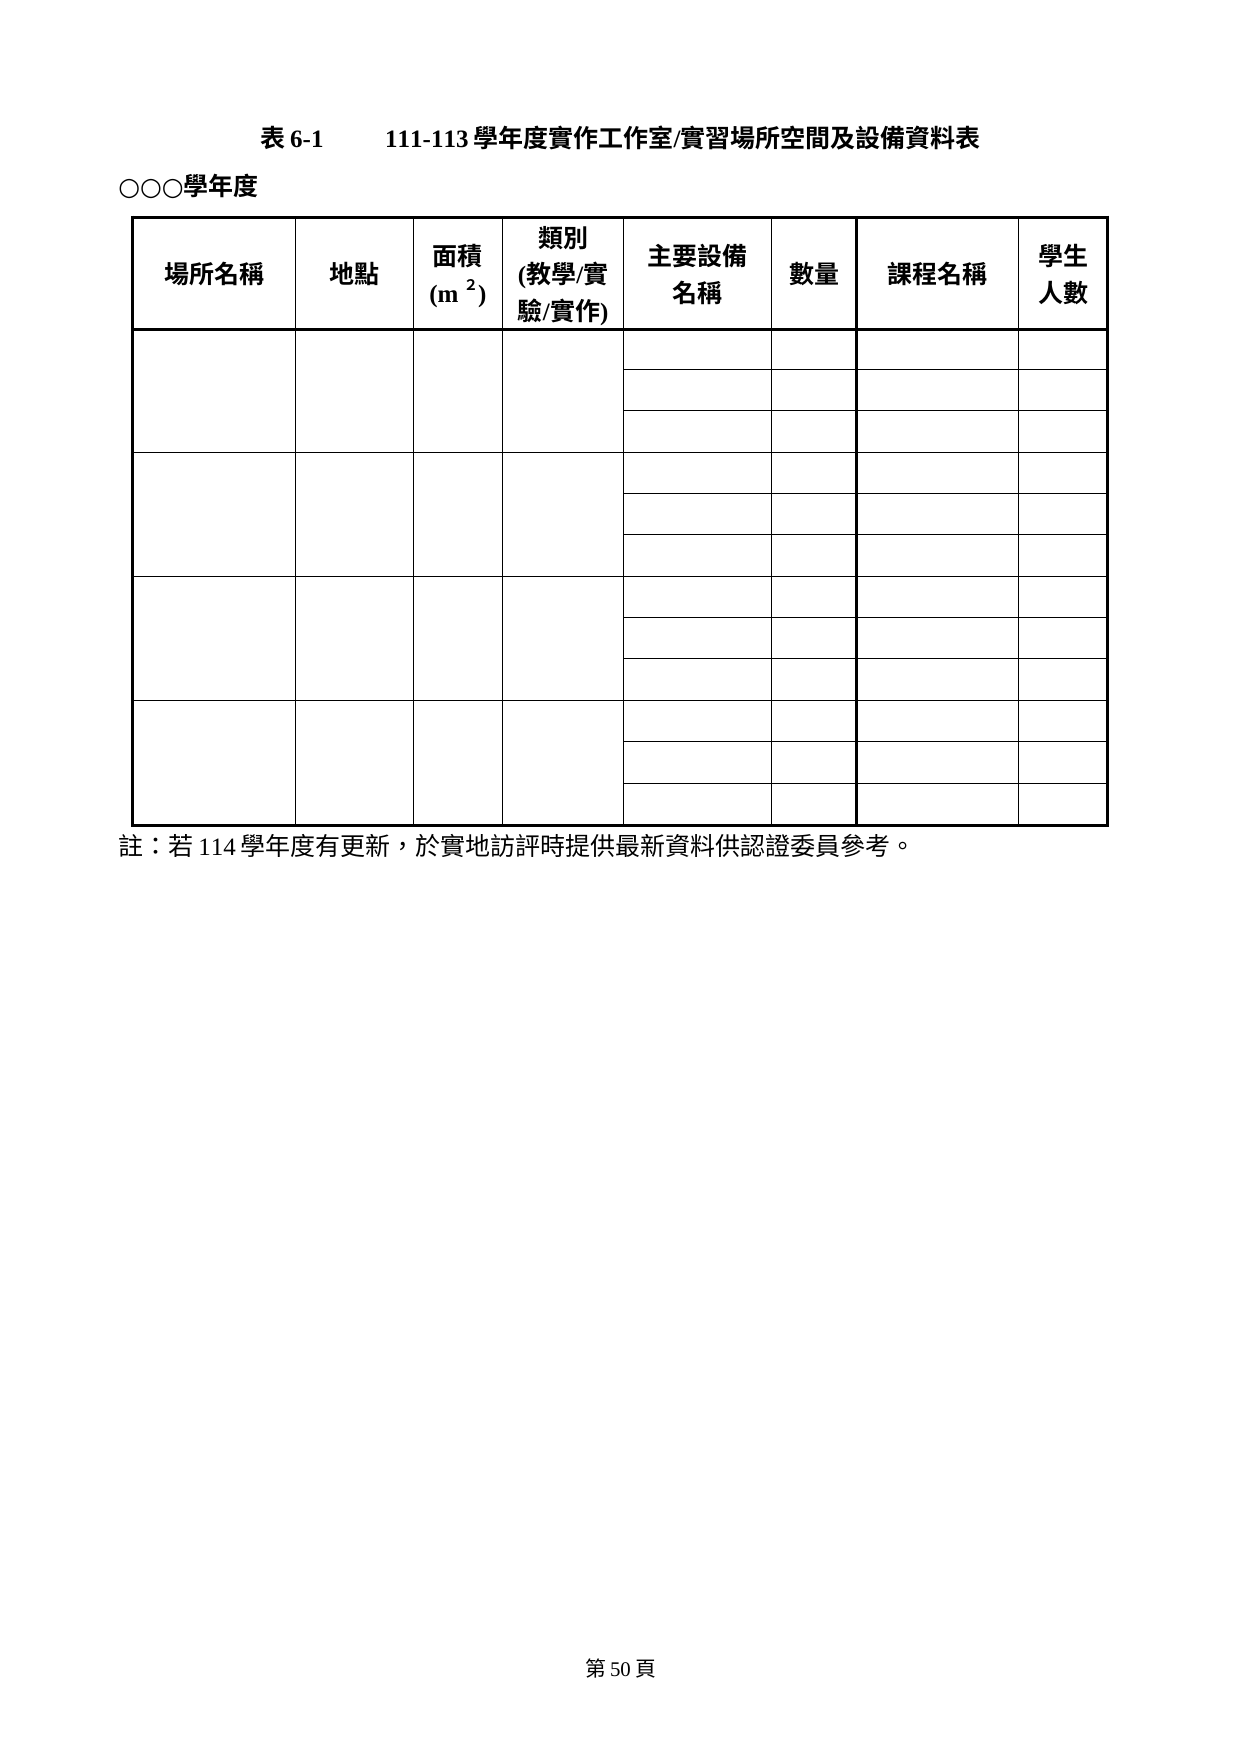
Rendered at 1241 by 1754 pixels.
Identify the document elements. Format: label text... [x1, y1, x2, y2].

table_cell [1019, 701, 1106, 741]
table_cell [858, 331, 1018, 369]
table_header 課程名稱 [858, 219, 1018, 327]
table_cell [296, 453, 413, 576]
table_cell [772, 453, 855, 493]
table_cell [858, 659, 1018, 700]
table_cell [1019, 453, 1106, 493]
table_cell [1019, 331, 1106, 369]
table_cell [414, 331, 502, 452]
table_cell [624, 784, 771, 824]
table_header 學生 人數 [1019, 219, 1106, 327]
table_cell [858, 742, 1018, 782]
table_cell [772, 331, 855, 369]
table_cell [134, 701, 295, 824]
table_cell [414, 453, 502, 576]
table_cell [624, 618, 771, 658]
table_cell [1019, 370, 1106, 410]
table_cell [858, 535, 1018, 576]
table_header 數量 [772, 219, 855, 327]
table_cell [624, 494, 771, 534]
table_cell [624, 411, 771, 452]
table_cell [858, 618, 1018, 658]
table_cell [134, 577, 295, 700]
table_cell [858, 494, 1018, 534]
table_cell [414, 701, 502, 824]
table_cell [414, 577, 502, 700]
table_cell [1019, 535, 1106, 576]
table_cell [772, 701, 855, 741]
table_cell [772, 659, 855, 700]
table_cell [503, 453, 623, 576]
table_cell [772, 535, 855, 576]
table_cell [624, 453, 771, 493]
table_cell [858, 577, 1018, 617]
table_cell [624, 370, 771, 410]
table_cell [772, 411, 855, 452]
table_cell [134, 331, 295, 452]
table_cell [624, 701, 771, 741]
table_header 場所名稱 [134, 219, 295, 327]
table_cell [624, 577, 771, 617]
text ○○○學年度 [118, 167, 1122, 203]
table_cell [858, 370, 1018, 410]
text 表6-1 111-113學年度實作工作室/實習場所空間及設備資料表 [118, 118, 1122, 154]
table_header 面積 (m２) [414, 219, 502, 327]
table_cell [858, 784, 1018, 824]
table_cell [503, 701, 623, 824]
table_header 主要設備 名稱 [624, 219, 771, 327]
table_header 類別 (教學/實驗/實作) [503, 219, 623, 327]
table_cell [1019, 659, 1106, 700]
table_cell [772, 577, 855, 617]
table_cell [858, 453, 1018, 493]
table_cell [772, 742, 855, 782]
table_cell [624, 535, 771, 576]
table_cell [1019, 411, 1106, 452]
table_header 地點 [296, 219, 413, 327]
table_cell [624, 742, 771, 782]
table_cell [772, 370, 855, 410]
table_cell [134, 453, 295, 576]
table_cell [1019, 494, 1106, 534]
table_cell [772, 784, 855, 824]
table_cell [858, 411, 1018, 452]
table_cell [1019, 577, 1106, 617]
table_cell [858, 701, 1018, 741]
table_cell [503, 331, 623, 452]
table_cell [1019, 784, 1106, 824]
table_cell [624, 331, 771, 369]
table_cell [772, 494, 855, 534]
table_cell [296, 577, 413, 700]
table_cell [772, 618, 855, 658]
text 註：若114學年度有更新，於實地訪評時提供最新資料供認證委員參考。 [118, 827, 1122, 863]
table_cell [296, 331, 413, 452]
table_cell [1019, 742, 1106, 782]
table_cell [624, 659, 771, 700]
table_cell [1019, 618, 1106, 658]
table_cell [296, 701, 413, 824]
table_cell [503, 577, 623, 700]
